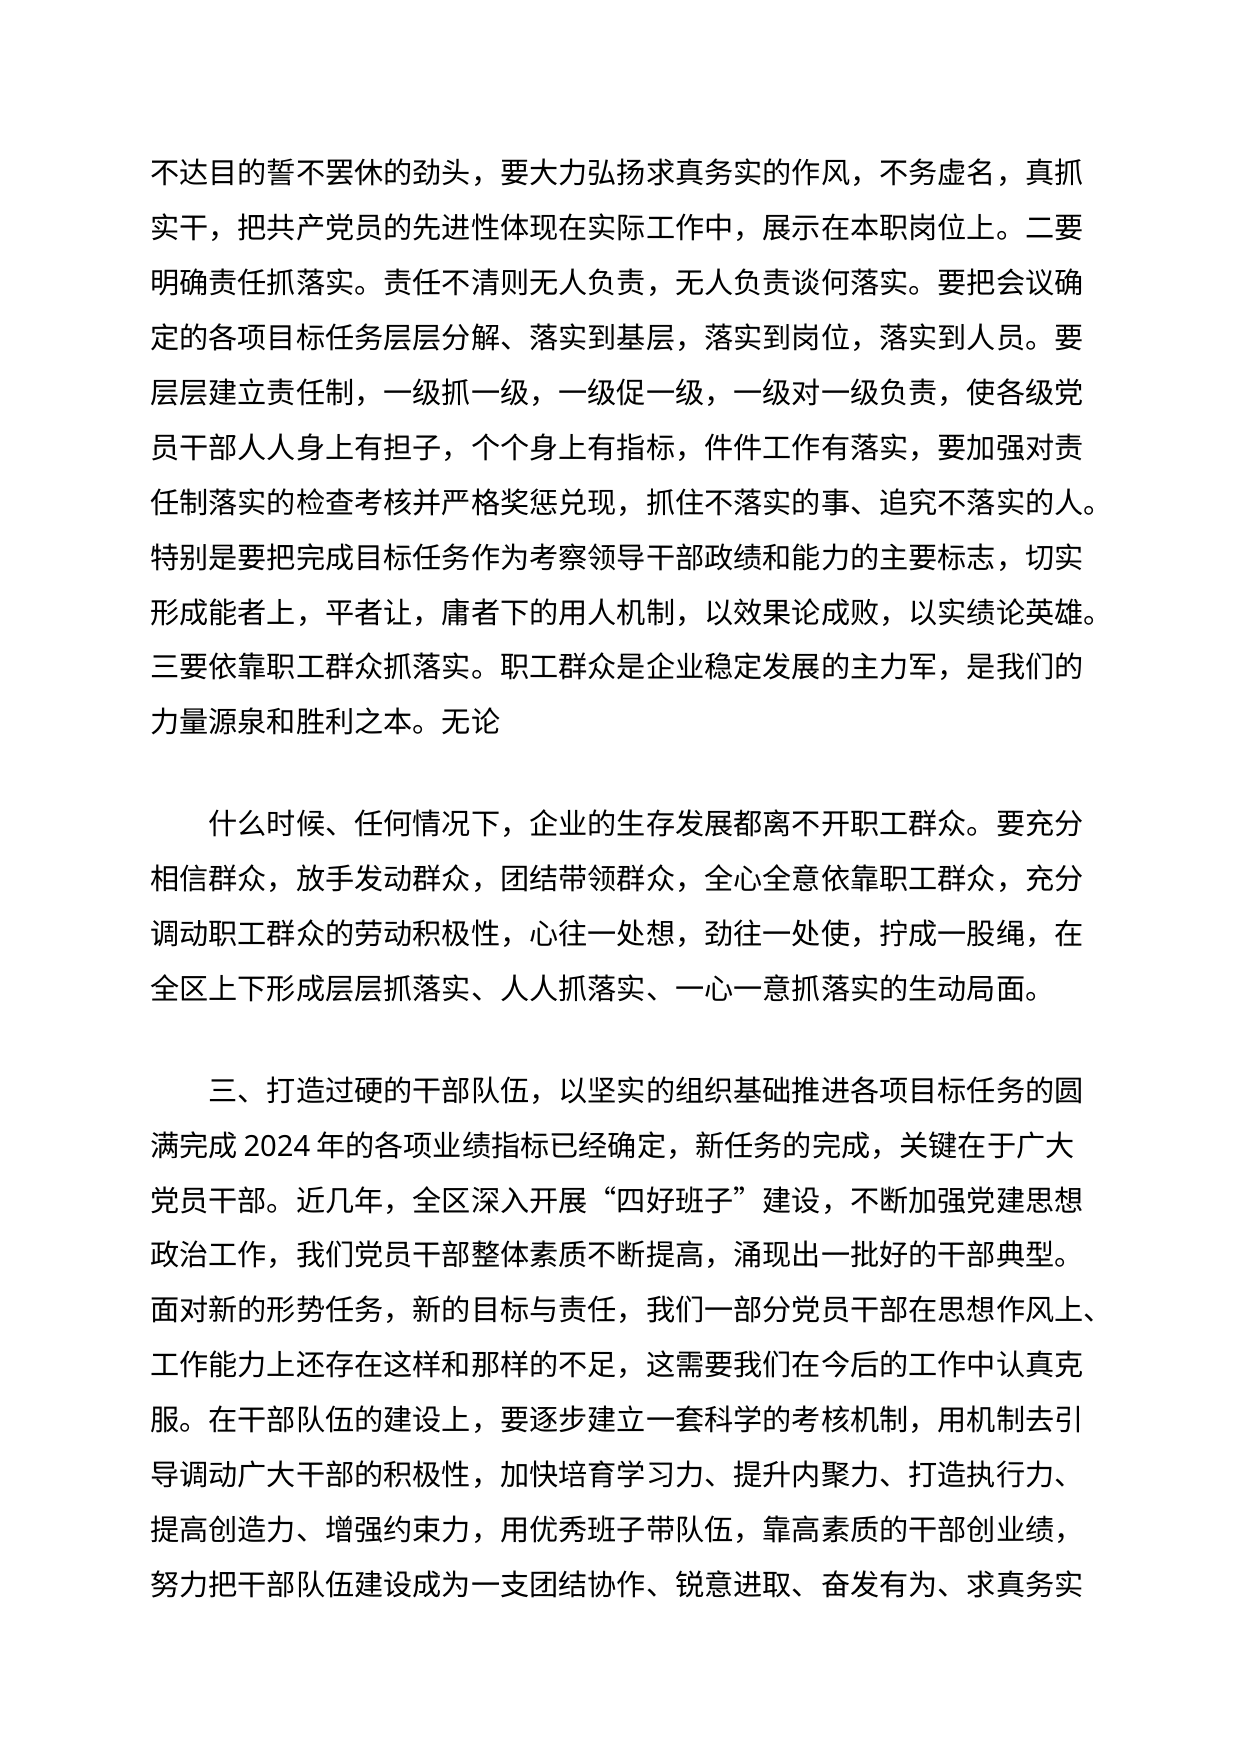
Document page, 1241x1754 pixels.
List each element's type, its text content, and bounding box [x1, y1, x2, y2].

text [150, 1067, 1090, 1604]
text 什么时候、任何情况下，企业的生存发展都离不开职工群众。要充分相信群众，放手发动群众，团结带领群众，全心全意依靠职工群众，充分调动职工群众的劳动积极性，心往一处想，劲往一处使，拧成一股绳，在全区上下形成层层抓落实、人人抓落实、一心一意抓落实的生动局面。 [150, 801, 1090, 1008]
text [150, 150, 1090, 741]
